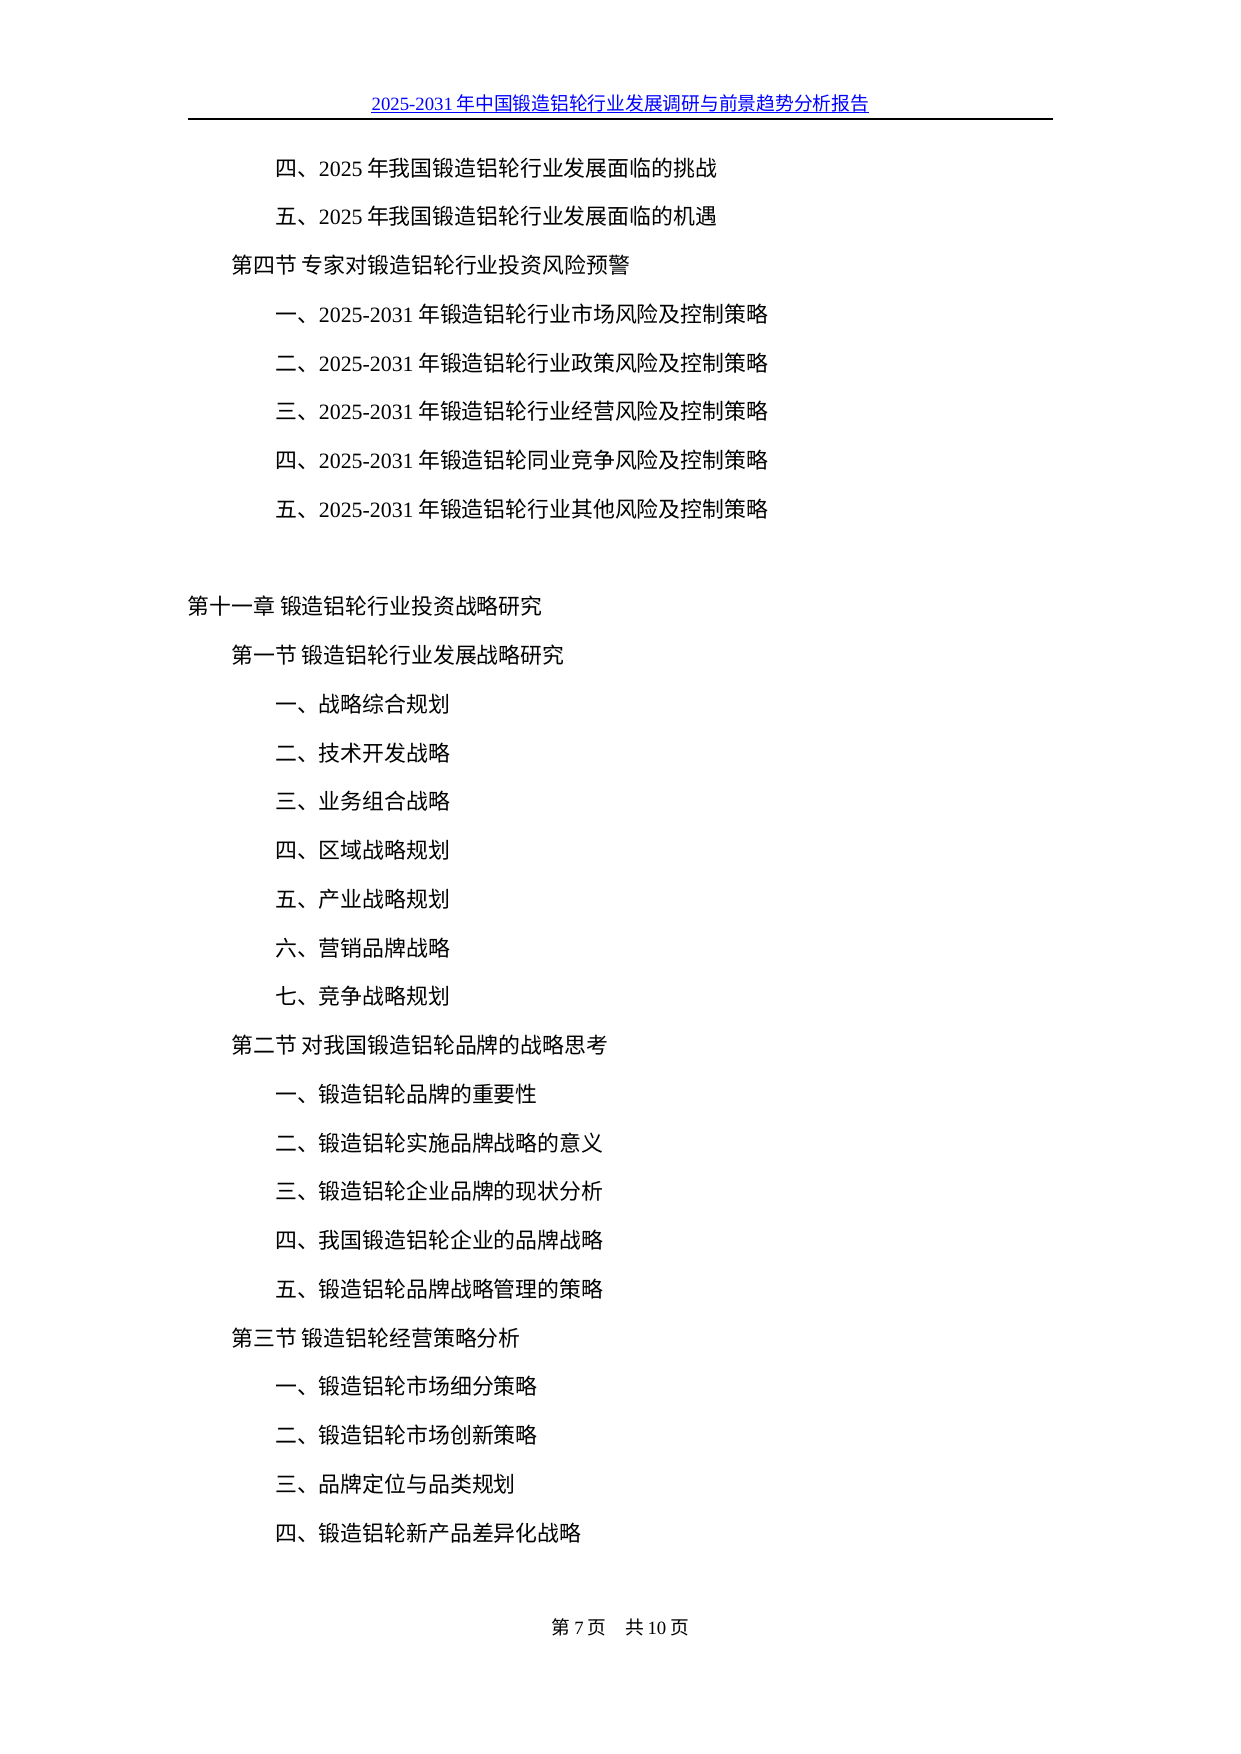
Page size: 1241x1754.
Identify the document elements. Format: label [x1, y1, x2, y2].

text [187, 150, 1053, 1548]
